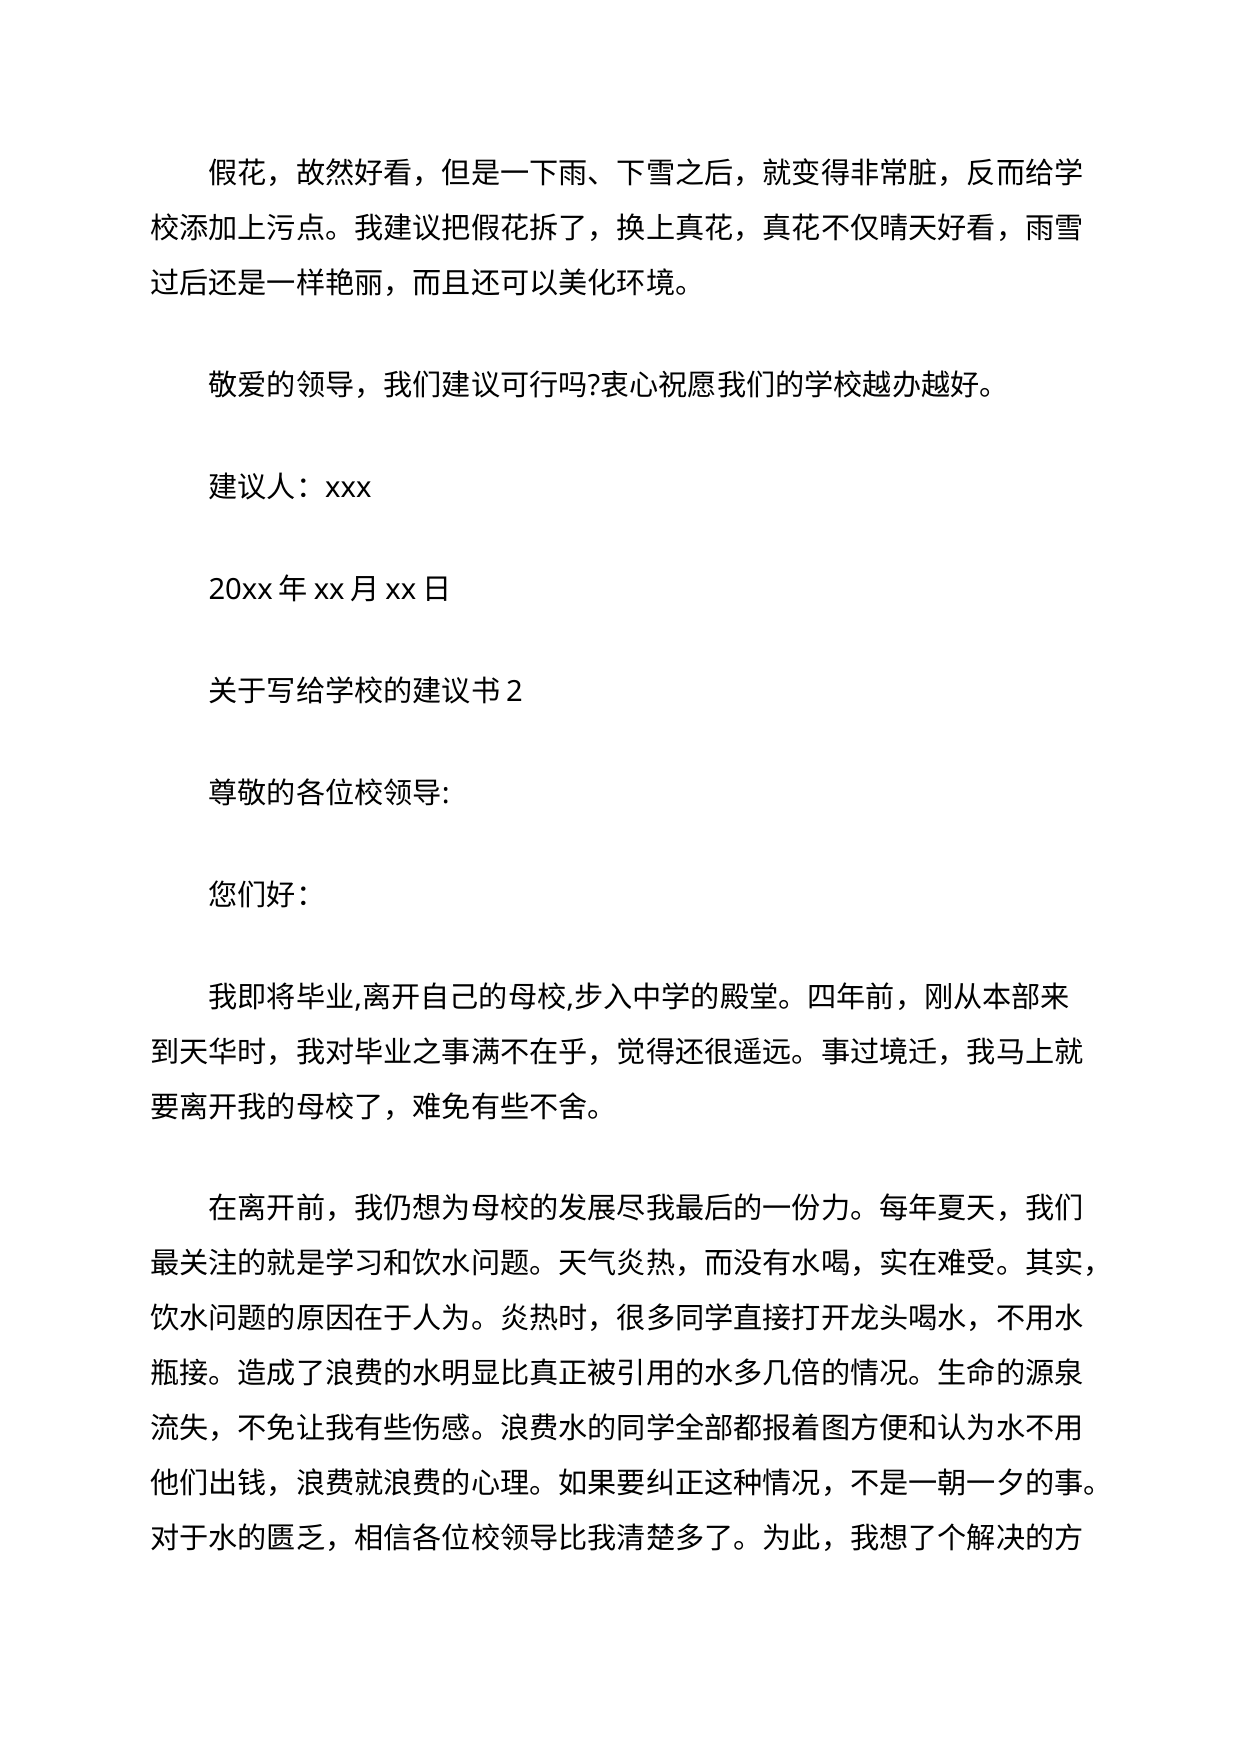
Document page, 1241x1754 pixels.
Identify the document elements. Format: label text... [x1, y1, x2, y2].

text 敬爱的领导，我们建议可行吗?衷心祝愿我们的学校越办越好。 [150, 362, 1090, 404]
text 尊敬的各位校领导: [150, 769, 1090, 812]
text 关于写给学校的建议书2 [150, 667, 1090, 710]
text 我即将毕业,离开自己的母校,步入中学的殿堂。四年前，刚从本部来到天华时，我对毕业之事满不在乎，觉得还很遥远。事过境迁，我马上就要离开我的母校了，难免有些不舍。 [150, 973, 1090, 1125]
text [150, 1185, 1090, 1557]
text 建议人：xxx [150, 463, 1090, 506]
text 您们好： [150, 871, 1090, 914]
text 假花，故然好看，但是一下雨、下雪之后，就变得非常脏，反而给学校添加上污点。我建议把假花拆了，换上真花，真花不仅晴天好看，雨雪过后还是一样艳丽，而且还可以美化环境。 [150, 150, 1090, 302]
text 20xx年xx月xx日 [150, 566, 1090, 608]
